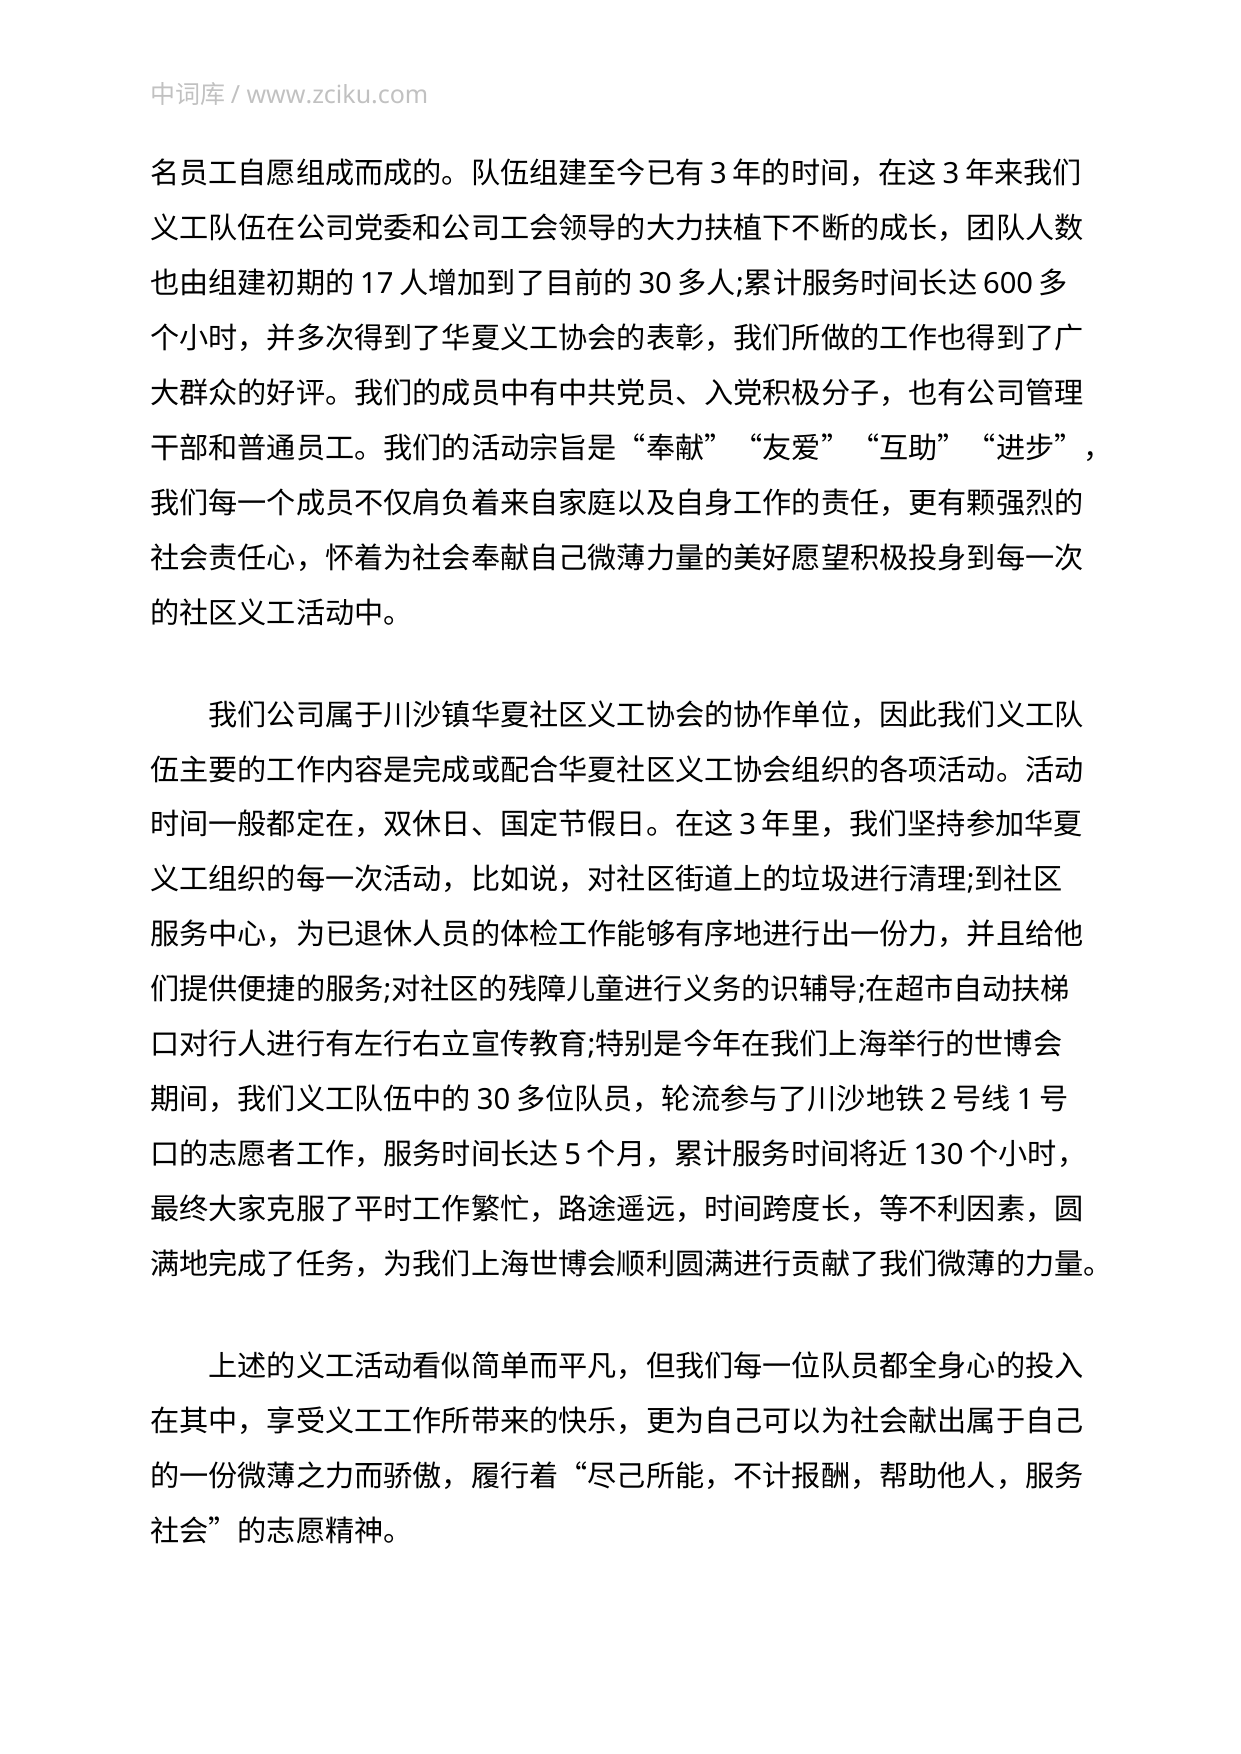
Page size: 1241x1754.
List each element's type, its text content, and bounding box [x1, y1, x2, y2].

text 我们公司属于川沙镇华夏社区义工协会的协作单位，因此我们义工队伍主要的工作内容是完成或配合华夏社区义工协会组织的各项活动。活动时间一般都定在，双休日、国定节假日。在这3年里，我们坚持参加华夏义工组织的每一次活动，比如说，对社区街道上的垃圾进行清理;到社区服务中心，为已退休人员的体检工作能够有序地进行出一份力，并且给他们提供便捷的服务;对社区的残障儿童进行义务的识辅导;在超市自动扶梯口对行人进行有左行右立宣传教育;特别是今年在我们上海举行的世博会期间，我们义工队伍中的30多位队员，轮流参与了川沙地铁2号线1号口的志愿者工作，服务时间长达5个月，累计服务时间将近130个小时，最终大家克服了平时工作繁忙，路途遥远，时间跨度长，等不利因素，圆满地完成了任务，为我们上海世博会顺利圆满进行贡献了我们微薄的力量。 [150, 691, 1090, 1283]
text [150, 150, 1090, 632]
text 上述的义工活动看似简单而平凡，但我们每一位队员都全身心的投入在其中，享受义工工作所带来的快乐，更为自己可以为社会献出属于自己的一份微薄之力而骄傲，履行着“尽己所能，不计报酬，帮助他人，服务社会”的志愿精神。 [150, 1342, 1090, 1549]
